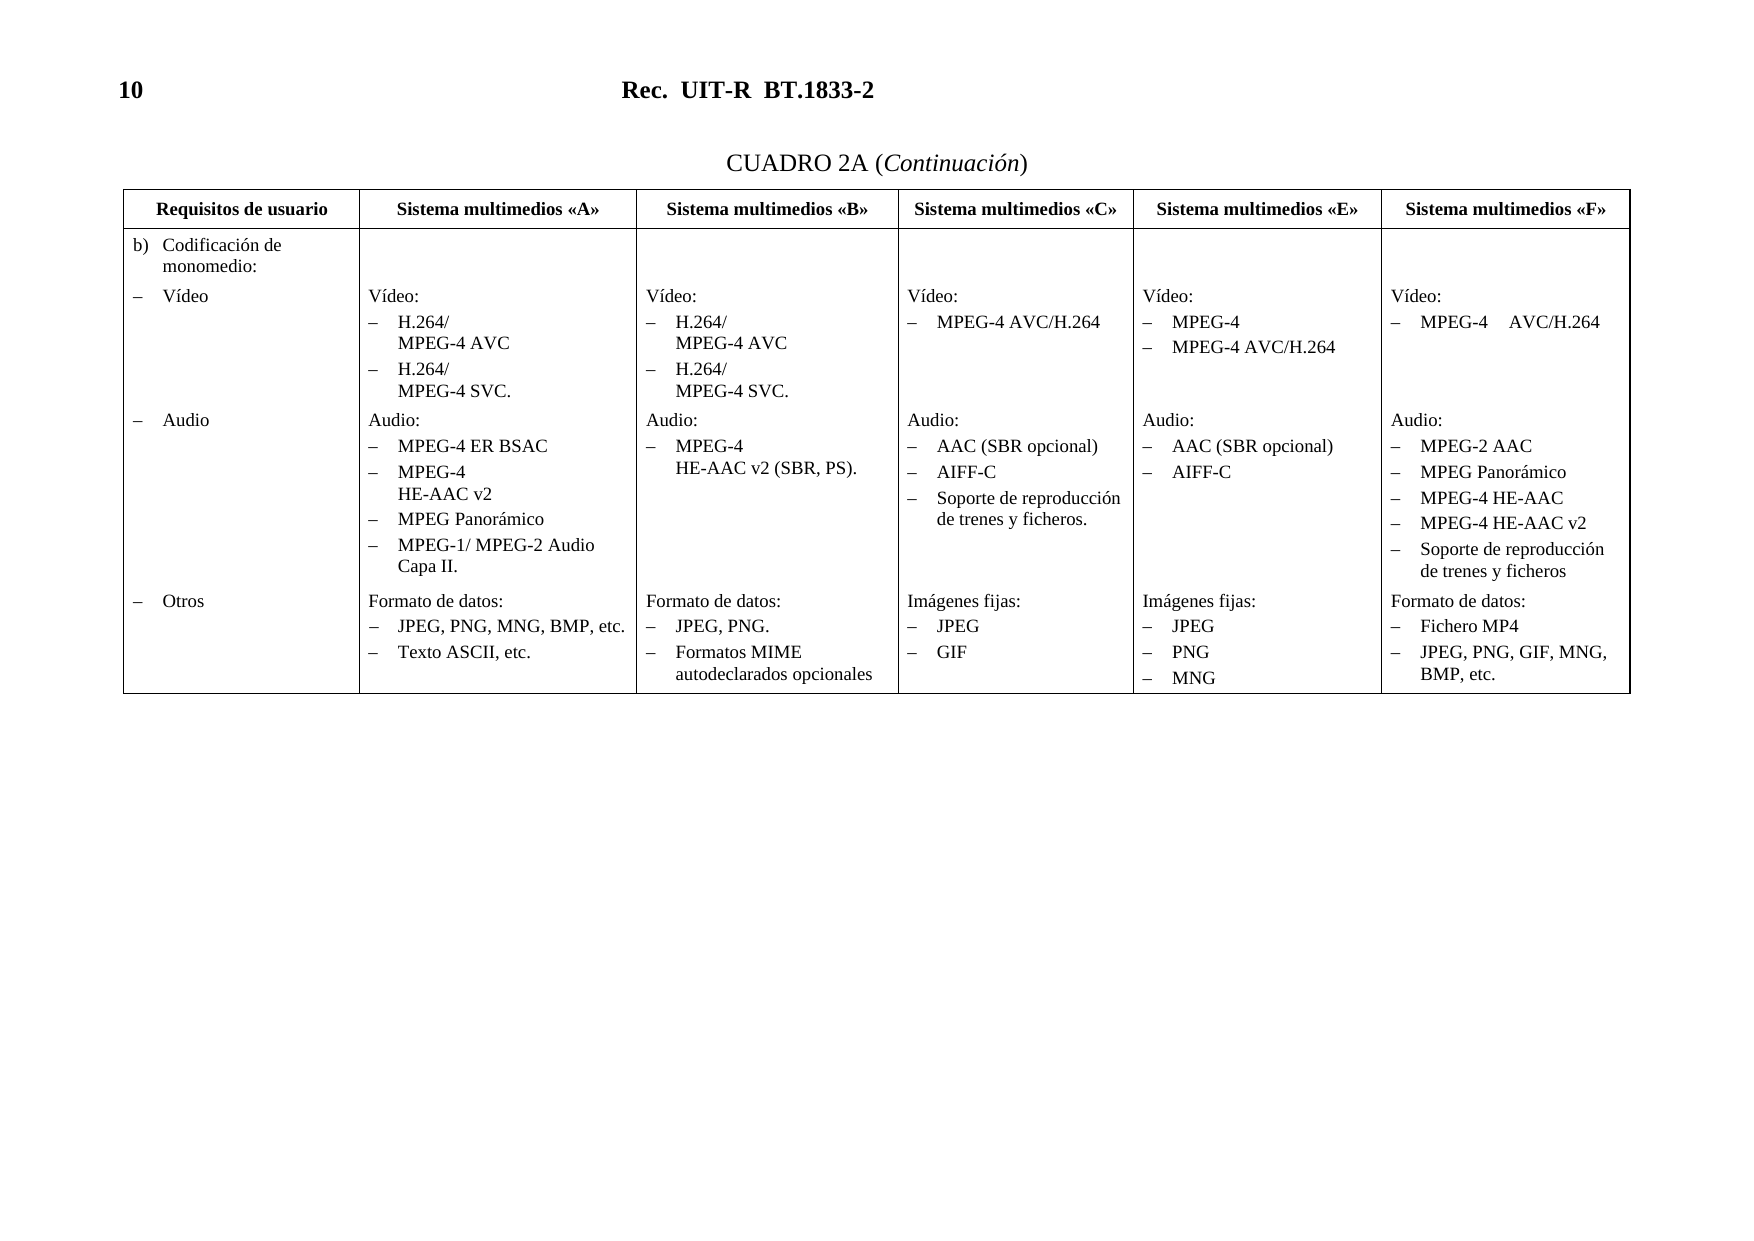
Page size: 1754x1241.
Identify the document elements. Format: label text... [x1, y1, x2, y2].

table_cell [1382, 229, 1629, 281]
table_cell Vídeo: – H.264/ MPEG-4 AVC – H.264/ MPEG-4 SVC. [637, 281, 898, 405]
table_header Sistema multimedios «B» [637, 190, 898, 228]
table_cell b) Codificación de monomedio: [124, 229, 359, 281]
table_cell – Audio [124, 405, 359, 585]
table_header Sistema multimedios «A» [360, 190, 636, 228]
table_cell Vídeo: – H.264/ MPEG-4 AVC – H.264/ MPEG-4 SVC. [360, 281, 636, 405]
table_cell [1134, 229, 1381, 281]
table_header Sistema multimedios «E» [1134, 190, 1381, 228]
table_cell [360, 229, 636, 281]
table_cell – Vídeo [124, 281, 359, 405]
table_header Sistema multimedios «F» [1382, 190, 1629, 228]
table_cell Audio: – AAC (SBR opcional) – AIFF-C – Soporte de reproducción de trenes y ficheros. [899, 405, 1133, 585]
table_cell Formato de datos: – JPEG, PNG, MNG, BMP, etc. – Texto ASCII, etc. [360, 585, 636, 692]
table_cell Formato de datos: – Fichero MP4 – JPEG, PNG, GIF, MNG, BMP, etc. [1382, 585, 1629, 692]
table_cell Audio: – MPEG-4 ER BSAC – MPEG-4 HE-AAC v2 – MPEG Panorámico – MPEG-1/ MPEG-2 Audio Capa II. [360, 405, 636, 585]
table_cell Imágenes fijas: – JPEG – PNG – MNG [1134, 585, 1381, 692]
table_cell Audio: – AAC (SBR opcional) – AIFF-C [1134, 405, 1381, 585]
table_cell Audio: – MPEG-4 HE-AAC v2 (SBR, PS). [637, 405, 898, 585]
table_header Sistema multimedios «C» [899, 190, 1133, 228]
table_cell Imágenes fijas: – JPEG – GIF [899, 585, 1133, 692]
table_cell – Otros [124, 585, 359, 692]
table_cell Audio: – MPEG-2 AAC – MPEG Panorámico – MPEG-4 HE-AAC – MPEG-4 HE-AAC v2 – Soporte de reproducción de trenes y ficheros [1382, 405, 1629, 585]
table_header Requisitos de usuario [124, 190, 359, 228]
table_cell Formato de datos: – JPEG, PNG. – Formatos MIME autodeclarados opcionales [637, 585, 898, 692]
table_cell Vídeo: – MPEG-4 – MPEG-4 AVC/H.264 [1134, 281, 1381, 405]
text CUADRO 2A (Continuación) [118, 148, 1636, 176]
table_cell [637, 229, 898, 281]
table_cell Vídeo: – MPEG-4 AVC/H.264 [899, 281, 1133, 405]
table_cell Vídeo: – MPEG-4 AVC/H.264 [1382, 281, 1629, 405]
table_cell [899, 229, 1133, 281]
